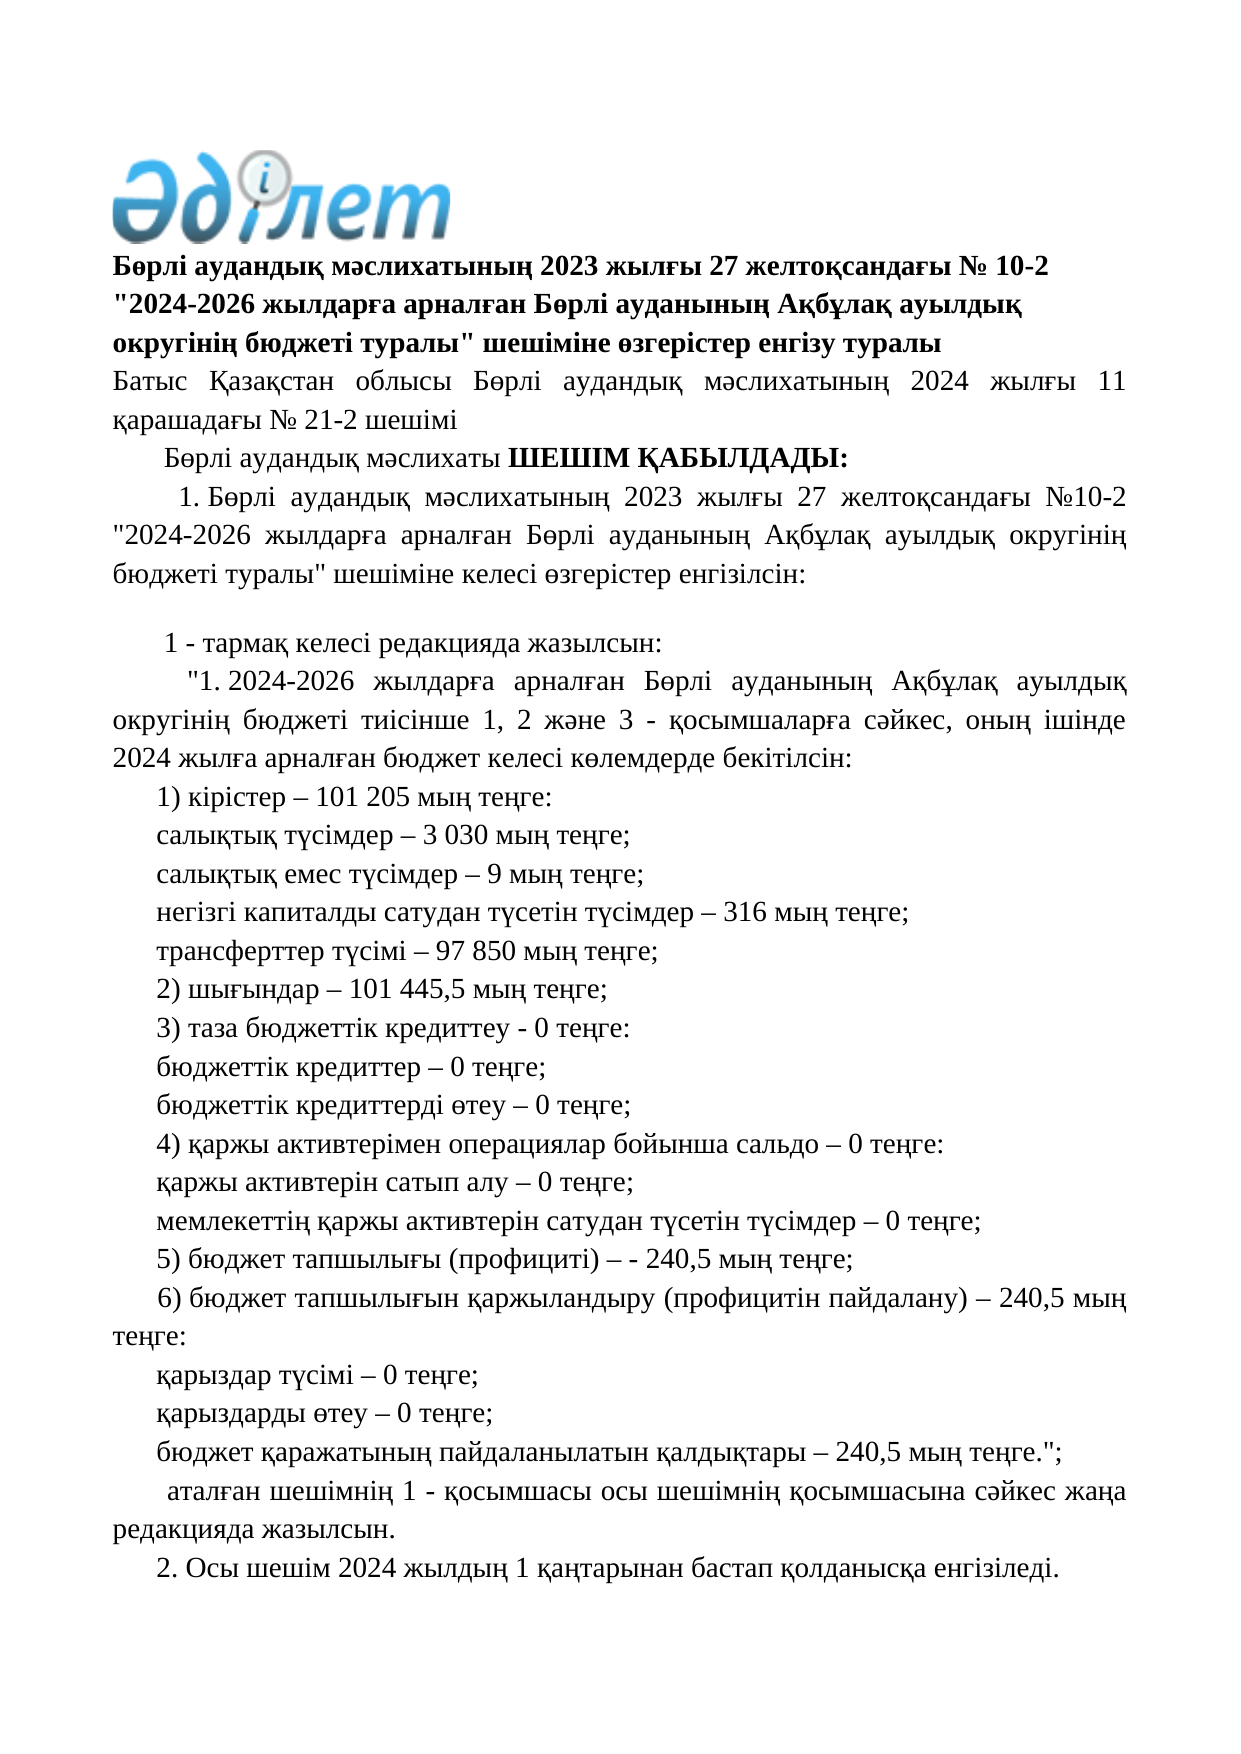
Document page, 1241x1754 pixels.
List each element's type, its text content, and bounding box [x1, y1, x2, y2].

text бюджеттік кредиттерді өтеу – 0 теңге; [112, 1087, 1128, 1121]
text салықтық түсімдер – 3 030 мың теңге; [112, 817, 1128, 851]
text 1 - тармақ келесі редакцияда жазылсын: [112, 625, 1128, 658]
text қарыздарды өтеу – 0 теңге; [112, 1396, 1128, 1429]
text аталған шешімнің 1 - қосымшасы осы шешімнің қосымшасына сәйкес жаңа редакцияда жазылсын. [112, 1473, 1128, 1545]
text салықтық емес түсімдер – 9 мың теңге; [112, 856, 1128, 889]
text 1) кірістер – 101 205 мың теңге: [112, 779, 1128, 812]
text Бөрлі аудандық мәслихаты ШЕШІМ ҚАБЫЛДАДЫ: [112, 440, 1128, 474]
text 2) шығындар – 101 445,5 мың теңге; [112, 972, 1128, 1005]
text қарыздар түсімі – 0 теңге; [112, 1357, 1128, 1391]
text 6) бюджет тапшылығын қаржыландыру (профицитін пайдалану) – 240,5 мың теңге: [112, 1280, 1128, 1352]
text бюджет қаражатының пайдаланылатын қалдықтары – 240,5 мың теңге."; [112, 1434, 1128, 1468]
text 2. Осы шешім 2024 жылдың 1 қаңтарынан бастап қолданысқа енгізіледі. [112, 1550, 1128, 1583]
text Бөрлі аудандық мәслихатының 2023 жылғы 27 желтоқсандағы № 10-2 "2024-2026 жылдарға арналған Бөрлі ауданының Ақбұлақ ауылдық округінің бюджеті туралы" шешіміне өзгерістер енгізу туралы [112, 248, 1128, 358]
text қаржы активтерін сатып алу – 0 теңге; [112, 1164, 1128, 1198]
text мемлекеттің қаржы активтерін сатудан түсетін түсімдер – 0 теңге; [112, 1203, 1128, 1236]
text Батыс Қазақстан облысы Бөрлі аудандық мәслихатының 2024 жылғы 11 қарашадағы № 21-2 шешімі [112, 363, 1128, 435]
text 3) таза бюджеттік кредиттеу - 0 теңге: [112, 1010, 1128, 1044]
picture [112, 150, 451, 244]
text трансферттер түсімі – 97 850 мың теңге; [112, 933, 1128, 967]
text 4) қаржы активтерімен операциялар бойынша сальдо – 0 теңге: [112, 1126, 1128, 1159]
text 1. Бөрлі аудандық мәслихатының 2023 жылғы 27 желтоқсандағы №10-2 "2024-2026 жылдарға арналған Бөрлі ауданының Ақбұлақ ауылдық округінің бюджеті туралы" шешіміне келесі өзгерістер енгізілсін: [112, 479, 1128, 589]
text "1. 2024-2026 жылдарға арналған Бөрлі ауданының Ақбұлақ ауылдық округінің бюджеті тиісінше 1, 2 және 3 - қосымшаларға сәйкес, оның ішінде 2024 жылға арналған бюджет келесі көлемдерде бекітілсін: [112, 663, 1128, 774]
text 5) бюджет тапшылығы (профициті) – - 240,5 мың теңге; [112, 1241, 1128, 1275]
text бюджеттік кредиттер – 0 теңге; [112, 1049, 1128, 1082]
text негізгі капиталды сатудан түсетін түсімдер – 316 мың теңге; [112, 894, 1128, 928]
